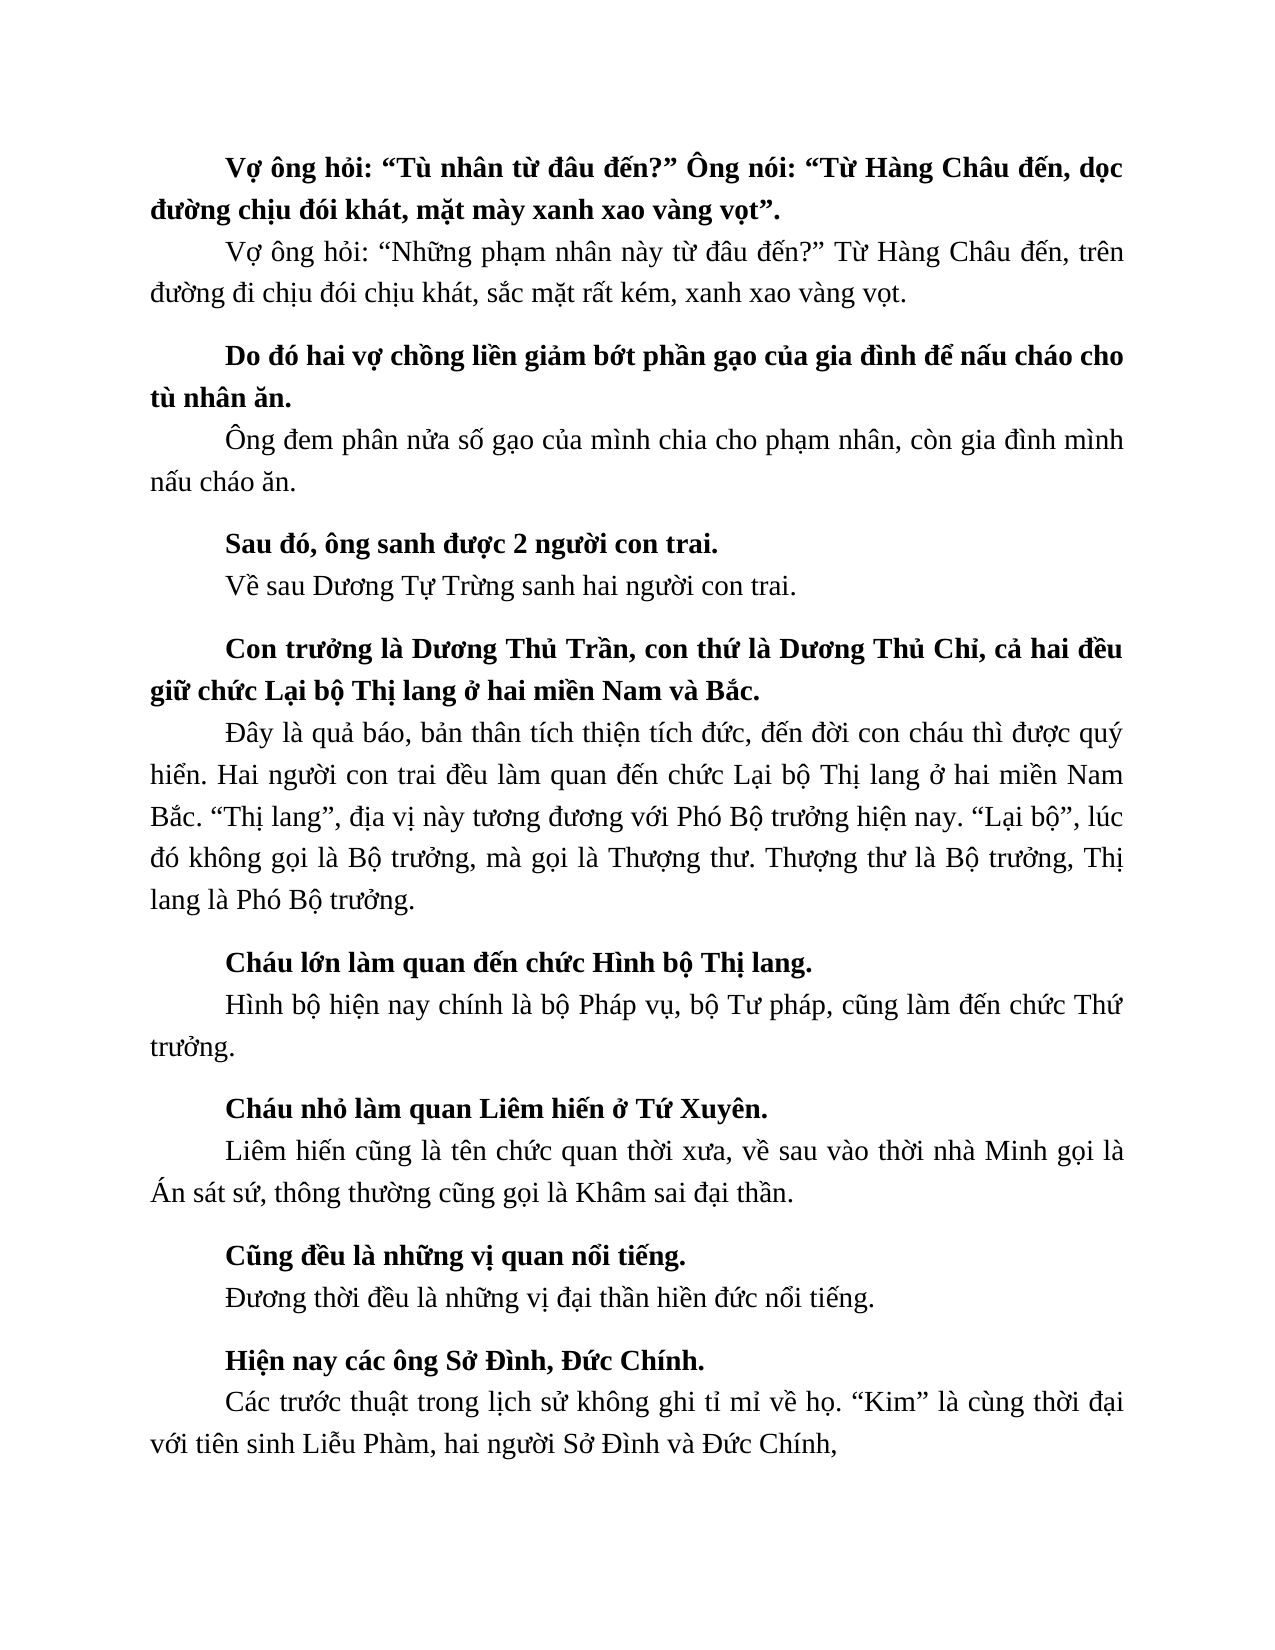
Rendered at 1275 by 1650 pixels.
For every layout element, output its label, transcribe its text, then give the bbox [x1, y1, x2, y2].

text Cháu lớn làm quan đến chức Hình bộ Thị lang. [150, 945, 1125, 979]
text Ông đem phân nửa số gạo của mình chia cho phạm nhân, còn gia đình mình nấu cháo ăn. [150, 422, 1125, 497]
text Cháu nhỏ làm quan Liêm hiến ở Tứ Xuyên. [150, 1092, 1125, 1125]
text Vợ ông hỏi: “Những phạm nhân này từ đâu đến?” Từ Hàng Châu đến, trên đường đi chịu đói chịu khát, sắc mặt rất kém, xanh xao vàng vọt. [150, 234, 1125, 309]
text Các trước thuật trong lịch sử không ghi tỉ mỉ về họ. “Kim” là cùng thời đại với tiên sinh Liễu Phàm, hai người Sở Đình và Đức Chính, [150, 1384, 1125, 1460]
text Do đó hai vợ chồng liền giảm bớt phần gạo của gia đình để nấu cháo cho tù nhân ăn. [150, 338, 1125, 414]
text Hình bộ hiện nay chính là bộ Pháp vụ, bộ Tư pháp, cũng làm đến chức Thứ trưởng. [150, 987, 1125, 1062]
text Đương thời đều là những vị đại thần hiền đức nổi tiếng. [150, 1280, 1125, 1313]
text Vợ ông hỏi: “Tù nhân từ đâu đến?” Ông nói: “Từ Hàng Châu đến, dọc đường chịu đói khát, mặt mày xanh xao vàng vọt”. [150, 150, 1125, 225]
text Đây là quả báo, bản thân tích thiện tích đức, đến đời con cháu thì được quý hiển. Hai người con trai đều làm quan đến chức Lại bộ Thị lang ở hai miền Nam Bắc. “Thị lang”, địa vị này tương đương với Phó Bộ trưởng hiện nay. “Lại bộ”, lúc đó không gọi là Bộ trưởng, mà gọi là Thượng thư. Thượng thư là Bộ trưởng, Thị lang là Phó Bộ trưởng. [150, 715, 1125, 916]
text Hiện nay các ông Sở Đình, Đức Chính. [150, 1343, 1125, 1376]
text Con trưởng là Dương Thủ Trần, con thứ là Dương Thủ Chỉ, cả hai đều giữ chức Lại bộ Thị lang ở hai miền Nam và Bắc. [150, 631, 1125, 707]
text Liêm hiến cũng là tên chức quan thời xưa, về sau vào thời nhà Minh gọi là Án sát sứ, thông thường cũng gọi là Khâm sai đại thần. [150, 1133, 1125, 1209]
text Sau đó, ông sanh được 2 người con trai. [150, 527, 1125, 560]
text Cũng đều là những vị quan nổi tiếng. [150, 1238, 1125, 1272]
text Về sau Dương Tự Trừng sanh hai người con trai. [150, 568, 1125, 602]
